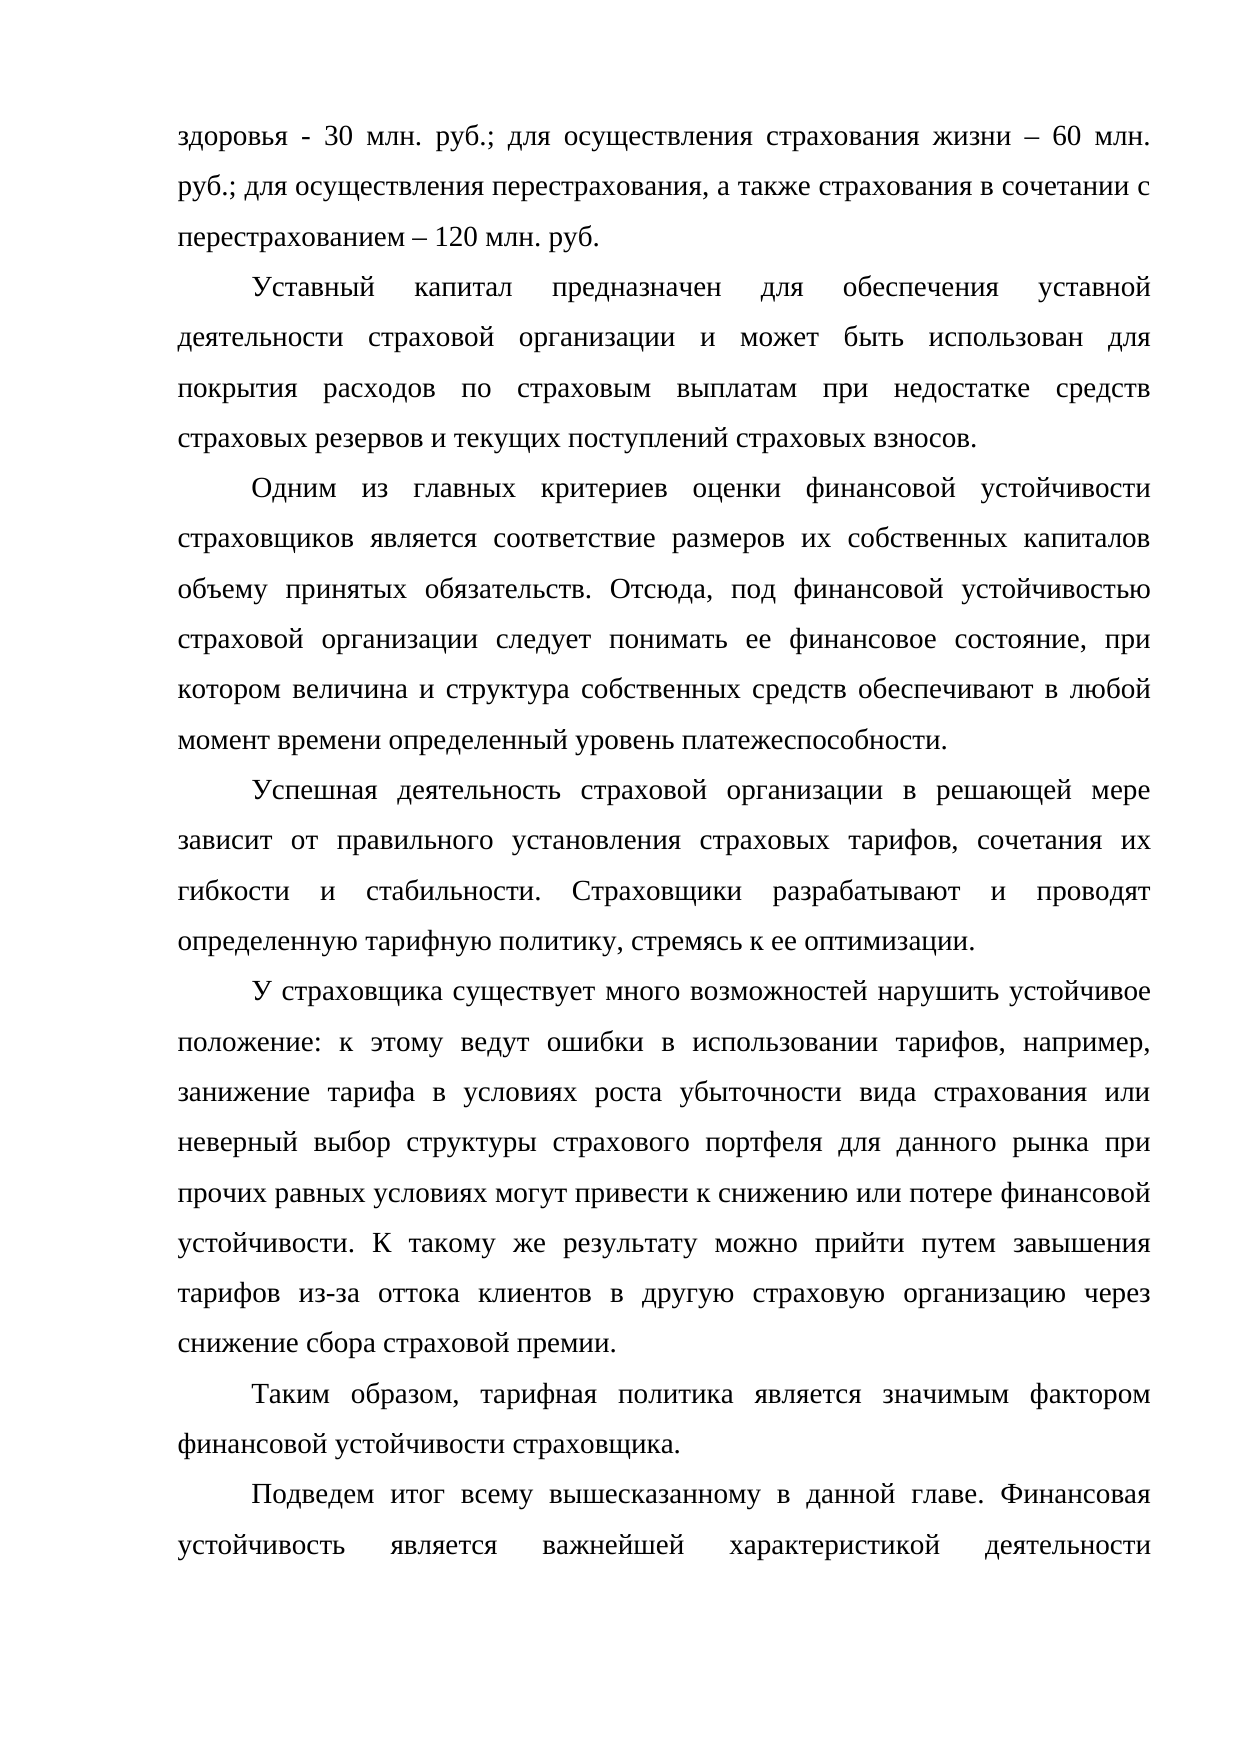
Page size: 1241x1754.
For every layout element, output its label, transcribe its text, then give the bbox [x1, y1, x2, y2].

text Успешная деятельность страховой организации в решающей мере зависит от правильного установления страховых тарифов, сочетания их гибкости и стабильности. Страховщики разрабатывают и проводят определенную тарифную политику, стремясь к ее оптимизации. [177, 772, 1152, 957]
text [177, 118, 1152, 252]
text Уставный капитал предназначен для обеспечения уставной деятельности страховой организации и может быть использован для покрытия расходов по страховым выплатам при недостатке средств страховых резервов и текущих поступлений страховых взносов. [177, 269, 1152, 453]
text У страховщика существует много возможностей нарушить устойчивое положение: к этому ведут ошибки в использовании тарифов, например, занижение тарифа в условиях роста убыточности вида страхования или неверный выбор структуры страхового портфеля для данного рынка при прочих равных условиях могут привести к снижению или потере финансовой устойчивости. К такому же результату можно прийти путем завышения тарифов из-за оттока клиентов в другую страховую организацию через снижение сбора страховой премии. [177, 973, 1152, 1359]
text Таким образом, тарифная политика является значимым фактором финансовой устойчивости страховщика. [177, 1376, 1152, 1460]
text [177, 1477, 1152, 1560]
text Одним из главных критериев оценки финансовой устойчивости страховщиков является соответствие размеров их собственных капиталов объему принятых обязательств. Отсюда, под финансовой устойчивостью страховой организации следует понимать ее финансовое состояние, при котором величина и структура собственных средств обеспечивают в любой момент времени определенный уровень платежеспособности. [177, 470, 1152, 755]
